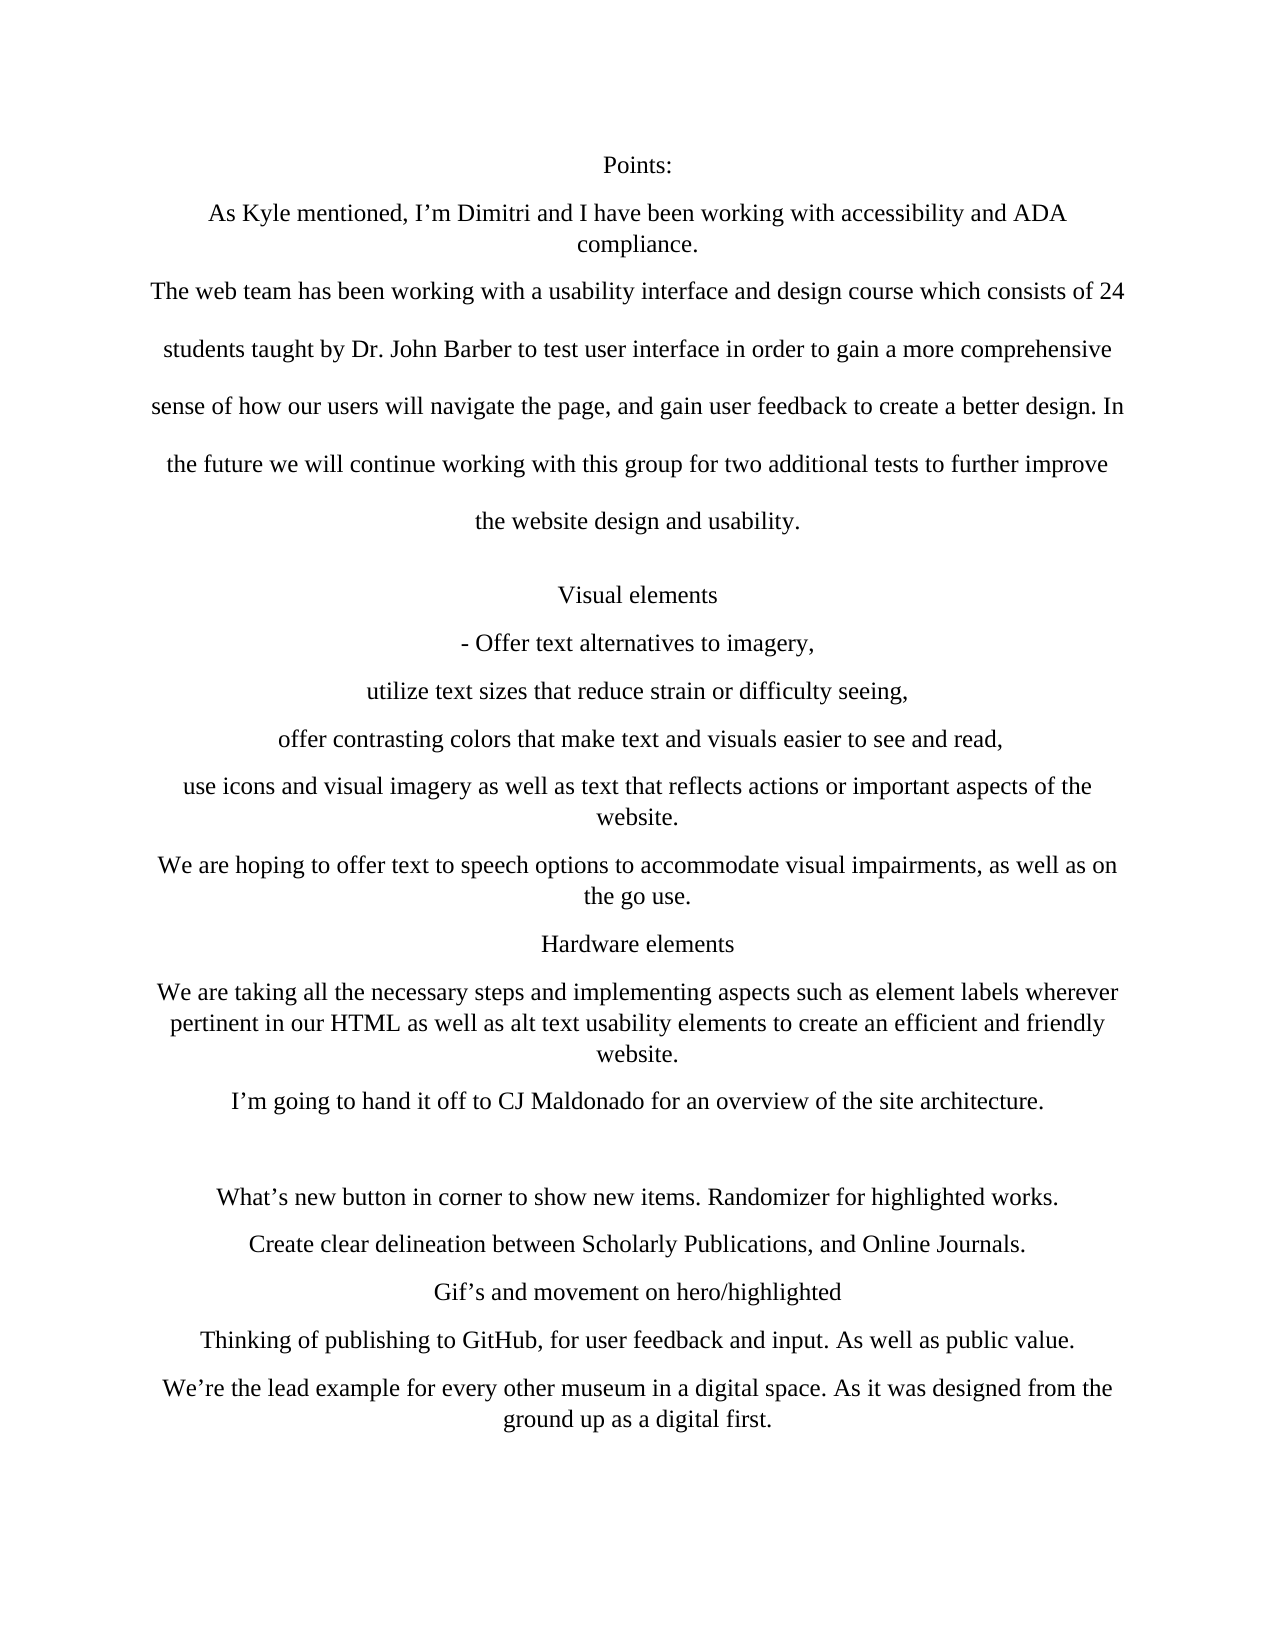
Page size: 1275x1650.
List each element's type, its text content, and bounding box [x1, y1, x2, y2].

text Visual elements [150, 581, 1125, 609]
text I’m going to hand it off to CJ Maldonado for an overview of the site architecture. [150, 1086, 1125, 1115]
text use icons and visual imagery as well as text that reflects actions or important aspects of the website. [150, 771, 1125, 831]
text As Kyle mentioned, I’m Dimitri and I have been working with accessibility and ADA compliance. [150, 198, 1125, 257]
text - Offer text alternatives to imagery, [150, 628, 1125, 657]
text Points: [150, 150, 1125, 179]
text What’s new button in corner to show new items. Randomizer for highlighted works. [150, 1182, 1125, 1211]
text utilize text sizes that reduce strain or difficulty seeing, [150, 676, 1125, 705]
text Hardware elements [150, 929, 1125, 958]
text The web team has been working with a usability interface and design course which consists of 24 students taught by Dr. John Barber to test user interface in order to gain a more comprehensive sense of how our users will navigate the page, and gain user feedback to create a better design. In the future we will continue working with this group for two additional tests to further improve the website design and usability. [150, 276, 1125, 535]
text We’re the lead example for every other museum in a digital space. As it was designed from the ground up as a digital first. [150, 1373, 1125, 1432]
text offer contrasting colors that make text and visuals easier to see and read, [150, 724, 1125, 752]
text Gif’s and movement on hero/highlighted [150, 1277, 1125, 1306]
text We are hoping to offer text to speech options to accommodate visual impairments, as well as on the go use. [150, 850, 1125, 910]
text We are taking all the necessary steps and implementing aspects such as element labels wherever pertinent in our HTML as well as alt text usability elements to create an efficient and friendly website. [150, 977, 1125, 1067]
text Create clear delineation between Scholarly Publications, and Online Journals. [150, 1229, 1125, 1258]
text Thinking of publishing to GitHub, for user feedback and input. As well as public value. [150, 1325, 1125, 1354]
